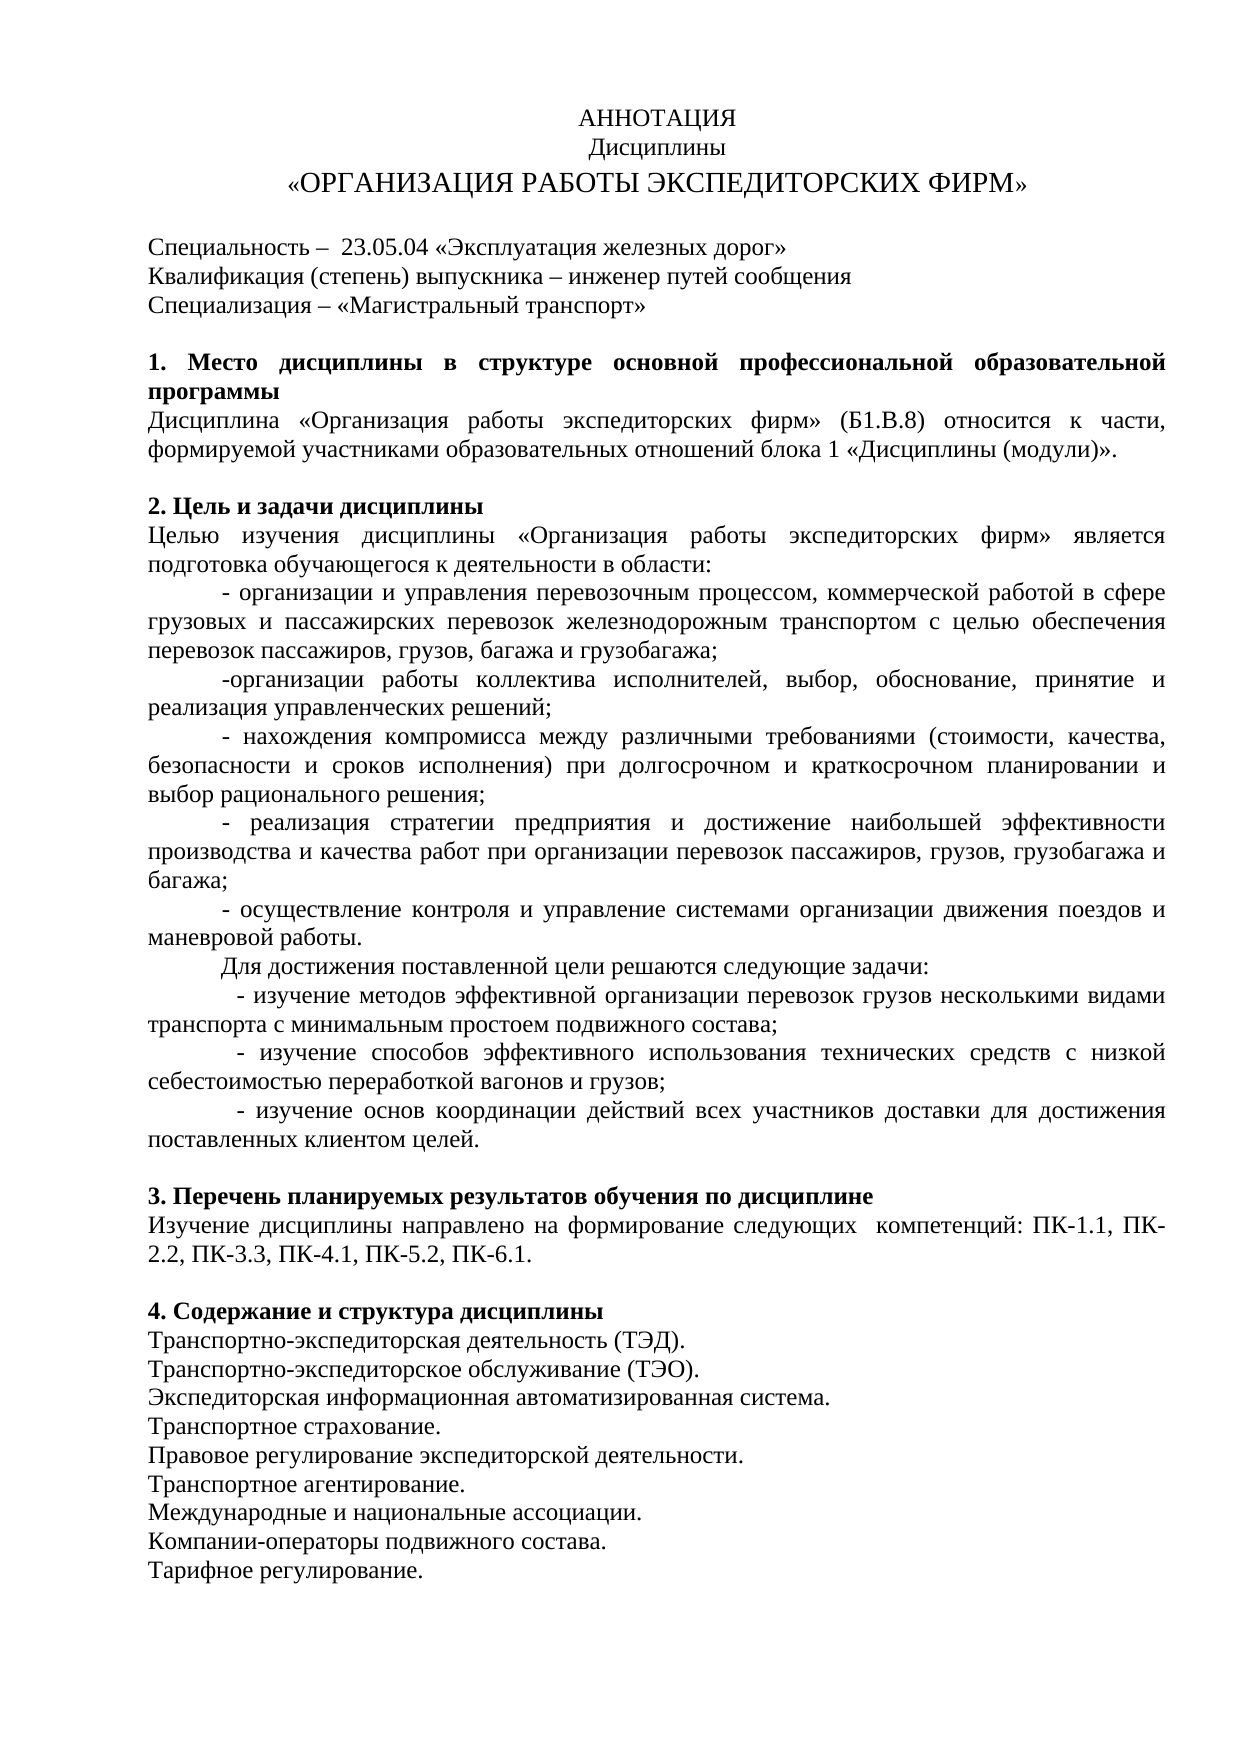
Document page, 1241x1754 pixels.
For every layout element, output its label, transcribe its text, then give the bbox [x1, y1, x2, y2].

text Транспортное страхование. [148, 1411, 1167, 1440]
text Дисциплины [148, 132, 1167, 161]
text АННОТАЦИЯ [148, 103, 1167, 132]
text 2. Цель и задачи дисциплины [148, 491, 1167, 520]
text Целью изучения дисциплины «Организация работы экспедиторских фирм» является подготовка обучающегося к деятельности в области: [148, 520, 1167, 577]
text Компании-операторы подвижного состава. [148, 1526, 1167, 1555]
text 1. Место дисциплины в структуре основной профессиональной образовательной программы [148, 347, 1167, 405]
text Транспортное агентирование. [148, 1469, 1167, 1497]
text Транспортно-экспедиторское обслуживание (ТЭО). [148, 1354, 1167, 1382]
text - изучение способов эффективного использования технических средств с низкой себестоимостью переработкой вагонов и грузов; [148, 1037, 1167, 1095]
text Специальность – 23.05.04 «Эксплуатация железных дорог» [148, 232, 1167, 261]
text Дисциплина «Организация работы экспедиторских фирм» (Б1.В.8) относится к части, формируемой участниками образовательных отношений блока 1 «Дисциплины (модули)». [148, 405, 1167, 462]
text - организации и управления перевозочным процессом, коммерческой работой в сфере грузовых и пассажирских перевозок железнодорожным транспортом с целью обеспечения перевозок пассажиров, грузов, багажа и грузобагажа; [148, 577, 1167, 664]
text - изучение основ координации действий всех участников доставки для достижения поставленных клиентом целей. [148, 1095, 1167, 1152]
text Изучение дисциплины направлено на формирование следующих компетенций: ПК-1.1, ПК-2.2, ПК-3.3, ПК-4.1, ПК-5.2, ПК-6.1. [148, 1210, 1167, 1267]
text Тарифное регулирование. [148, 1555, 1167, 1584]
text Транспортно-экспедиторская деятельность (ТЭД). [148, 1325, 1167, 1354]
text - изучение методов эффективной организации перевозок грузов несколькими видами транспорта с минимальным простоем подвижного состава; [148, 980, 1167, 1037]
text Экспедиторская информационная автоматизированная система. [148, 1382, 1167, 1411]
text Для достижения поставленной цели решаются следующие задачи: [148, 951, 1167, 980]
text Специализация – «Магистральный транспорт» [148, 290, 1167, 319]
text Правовое регулирование экспедиторской деятельности. [148, 1440, 1167, 1469]
text 4. Содержание и структура дисциплины [148, 1296, 1167, 1325]
text - нахождения компромисса между различными требованиями (стоимости, качества, безопасности и сроков исполнения) при долгосрочном и краткосрочном планировании и выбор рационального решения; [148, 721, 1167, 807]
text Квалификация (степень) выпускника – инженер путей сообщения [148, 261, 1167, 290]
text 3. Перечень планируемых результатов обучения по дисциплине [148, 1181, 1167, 1210]
text «ОРГАНИЗАЦИЯ РАБОТЫ ЭКСПЕДИТОРСКИХ ФИРМ» [148, 165, 1167, 199]
text Международные и национальные ассоциации. [148, 1497, 1167, 1526]
text - осуществление контроля и управление системами организации движения поездов и маневровой работы. [148, 894, 1167, 951]
text -организации работы коллектива исполнителей, выбор, обоснование, принятие и реализация управленческих решений; [148, 664, 1167, 721]
text - реализация стратегии предприятия и достижение наибольшей эффективности производства и качества работ при организации перевозок пассажиров, грузов, грузобагажа и багажа; [148, 807, 1167, 894]
